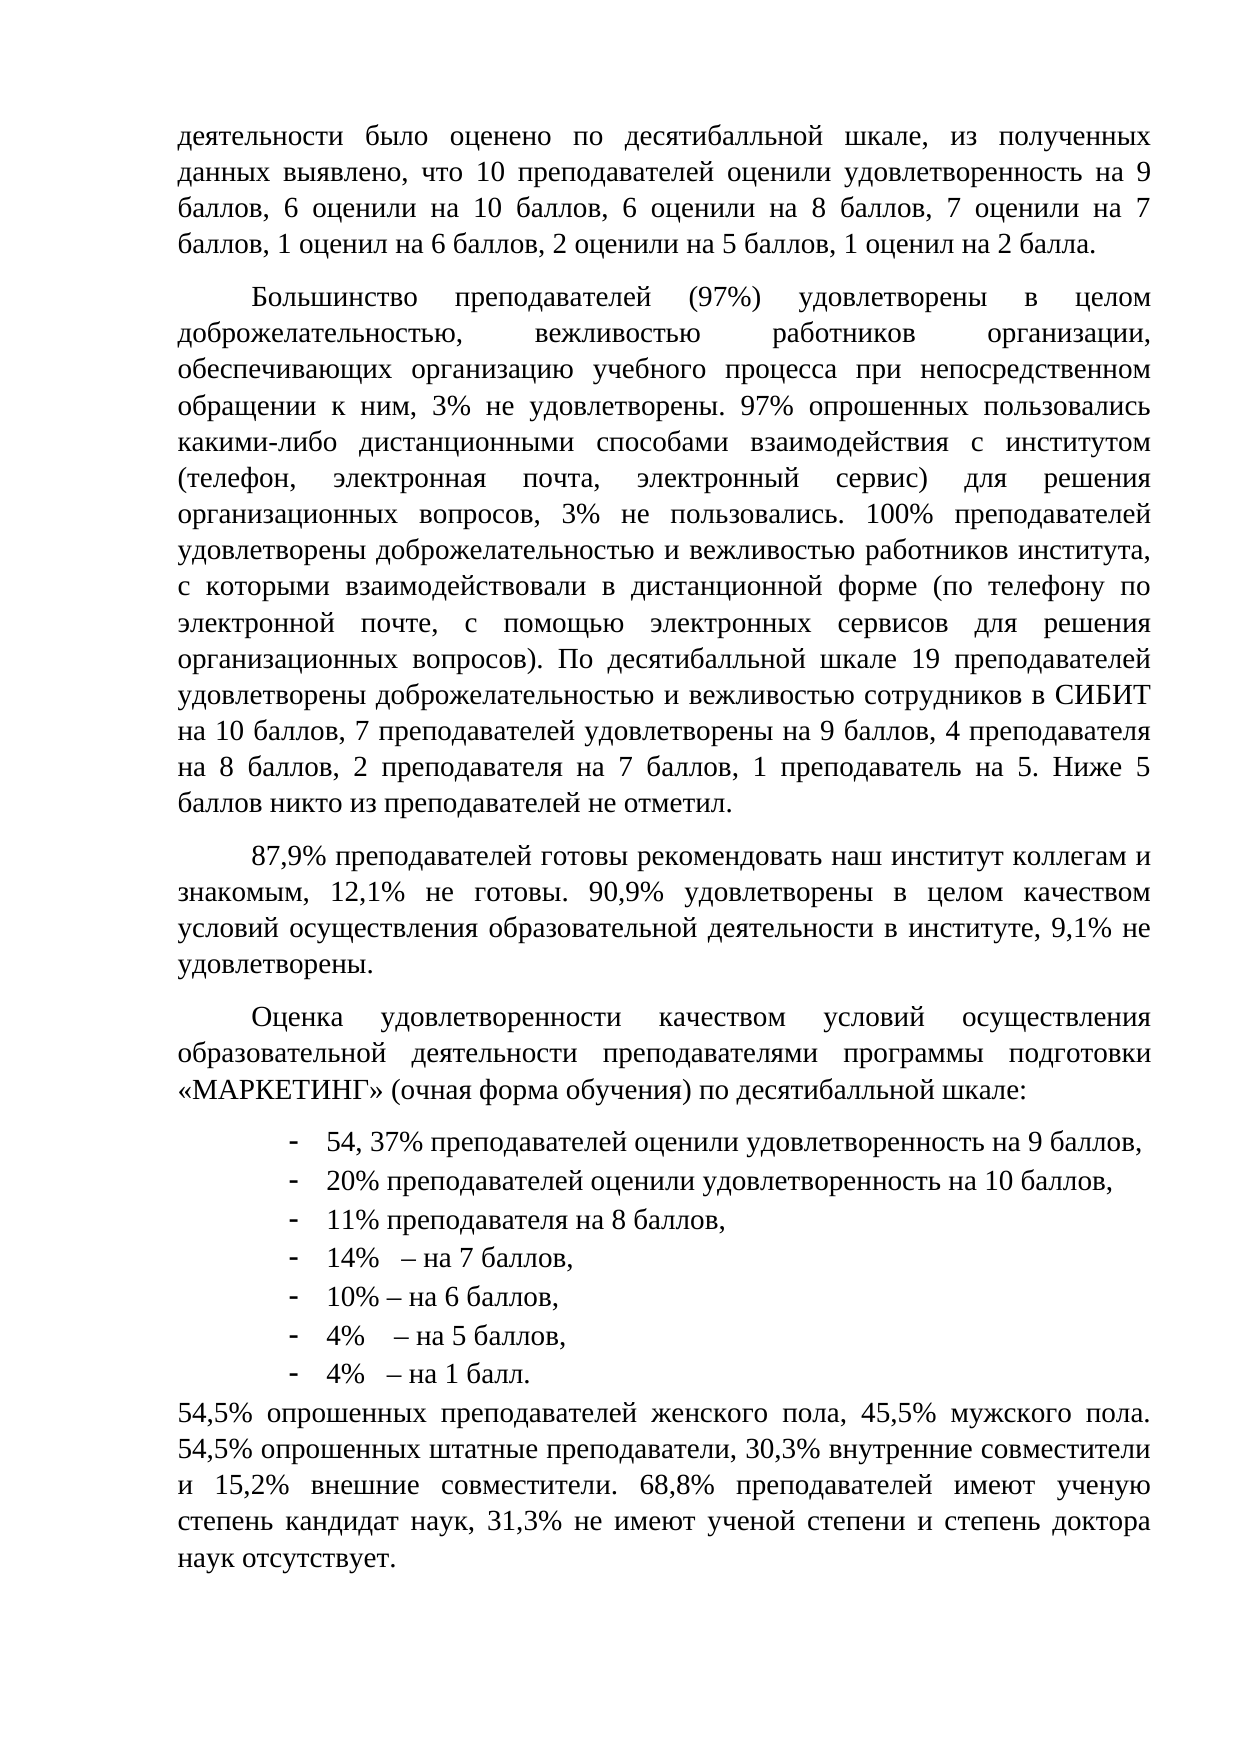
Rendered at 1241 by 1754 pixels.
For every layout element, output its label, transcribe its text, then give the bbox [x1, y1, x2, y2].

list 54, 37% преподавателей оценили удовлетворенность на 9 баллов, [288, 1124, 1152, 1158]
text Оценка удовлетворенности качеством условий осуществления образовательной деятельности преподавателями программы подготовки «МАРКЕТИНГ» (очная форма обучения) по десятибалльной шкале: [177, 999, 1152, 1105]
list 4% – на 5 баллов, [288, 1318, 1152, 1351]
list 4% – на 1 балл. [288, 1356, 1152, 1390]
list 14% – на 7 баллов, [288, 1241, 1152, 1274]
list 10% – на 6 баллов, [288, 1279, 1152, 1313]
list 11% преподавателя на 8 баллов, [288, 1202, 1152, 1236]
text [177, 118, 1152, 260]
text 87,9% преподавателей готовы рекомендовать наш институт коллегам и знакомым, 12,1% не готовы. 90,9% удовлетворены в целом качеством условий осуществления образовательной деятельности в институте, 9,1% не удовлетворены. [177, 838, 1152, 980]
text 54,5% опрошенных преподавателей женского пола, 45,5% мужского пола. 54,5% опрошенных штатные преподаватели, 30,3% внутренние совместители и 15,2% внешние совместители. 68,8% преподавателей имеют ученую степень кандидат наук, 31,3% не имеют ученой степени и степень доктора наук отсутствует. [177, 1395, 1152, 1573]
text Большинство преподавателей (97%) удовлетворены в целом доброжелательностью, вежливостью работников организации, обеспечивающих организацию учебного процесса при непосредственном обращении к ним, 3% не удовлетворены. 97% опрошенных пользовались какими-либо дистанционными способами взаимодействия с институтом (телефон, электронная почта, электронный сервис) для решения организационных вопросов, 3% не пользовались. 100% преподавателей удовлетворены доброжелательностью и вежливостью работников института, с которыми взаимодействовали в дистанционной форме (по телефону по электронной почте, с помощью электронных сервисов для решения организационных вопросов). По десятибалльной шкале 19 преподавателей удовлетворены доброжелательностью и вежливостью сотрудников в СИБИТ на 10 баллов, 7 преподавателей удовлетворены на 9 баллов, 4 преподавателя на 8 баллов, 2 преподавателя на 7 баллов, 1 преподаватель на 5. Ниже 5 баллов никто из преподавателей не отметил. [177, 279, 1152, 819]
list 20% преподавателей оценили удовлетворенность на 10 баллов, [288, 1163, 1152, 1197]
